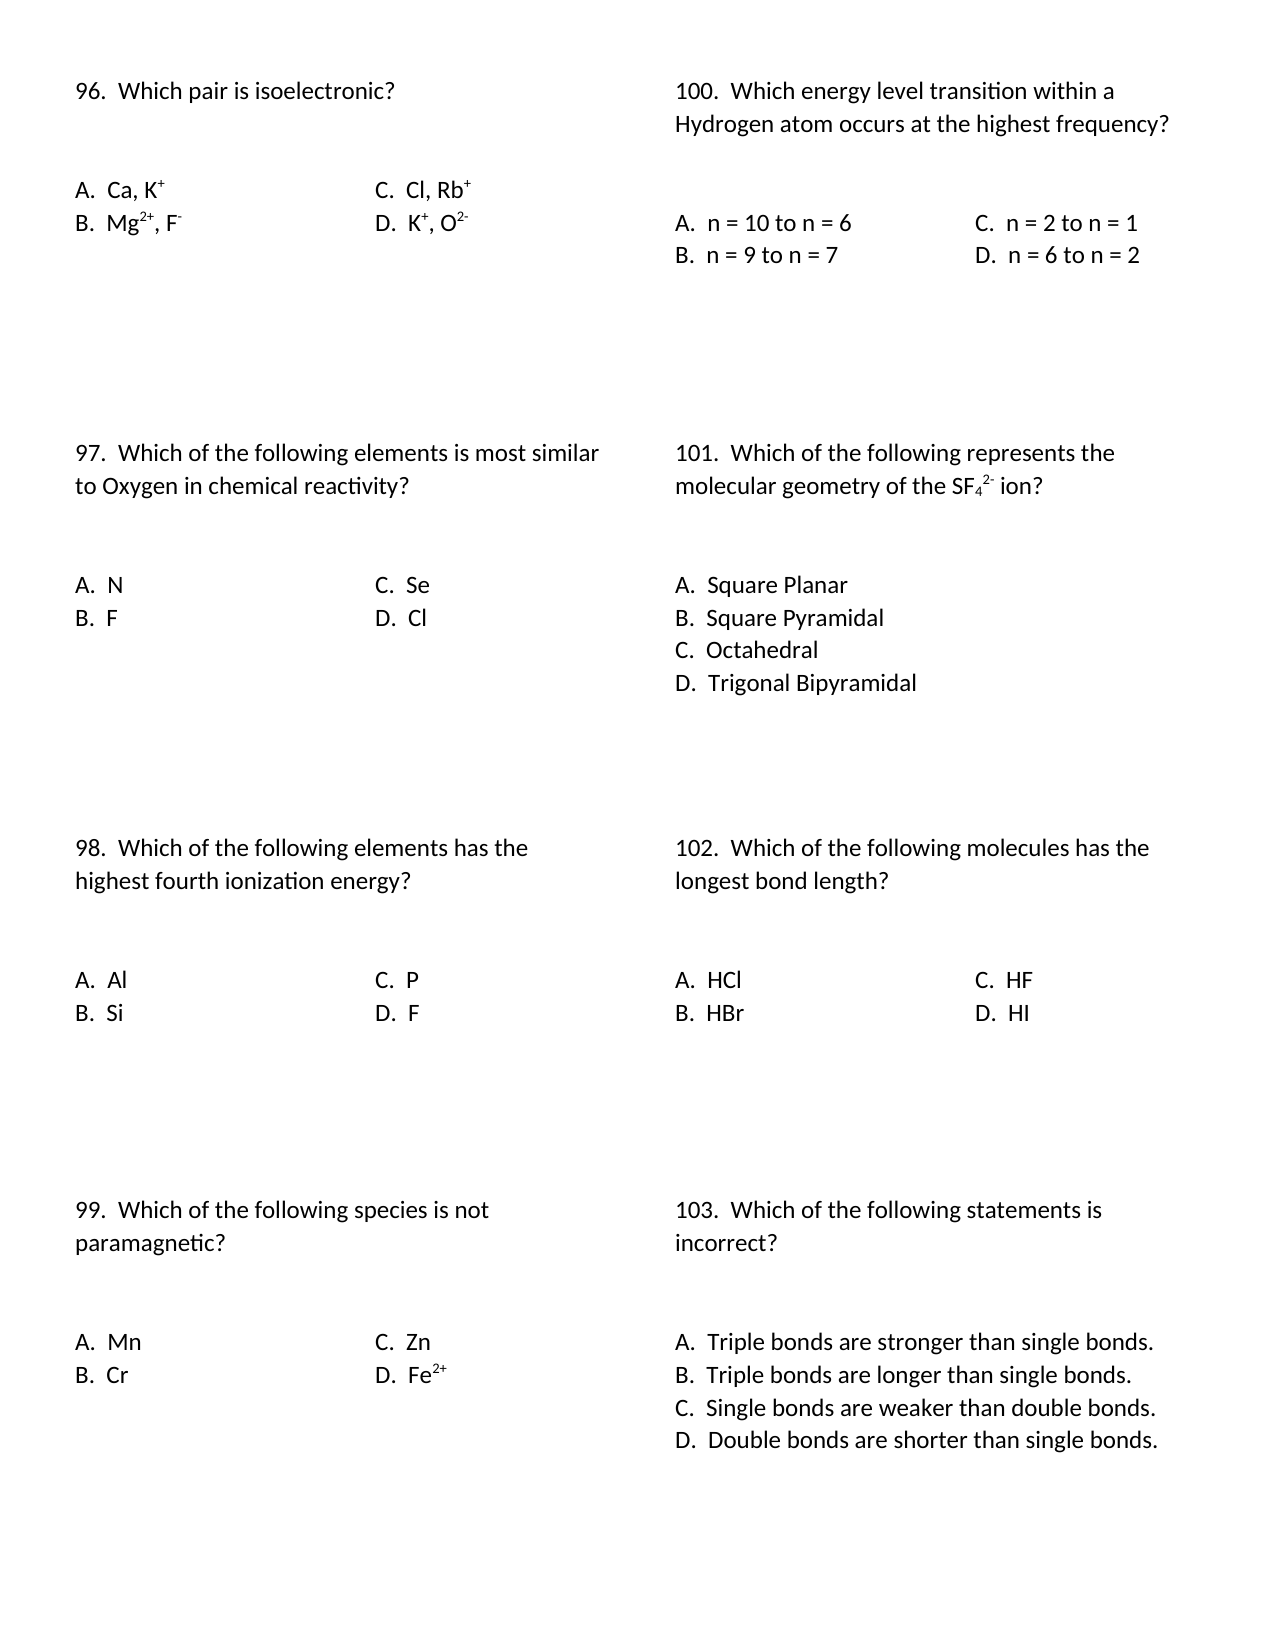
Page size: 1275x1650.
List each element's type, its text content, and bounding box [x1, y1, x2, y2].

text C. Octahedral [675, 634, 1200, 665]
text A. Ca, K+ C. Cl, Rb+ [75, 174, 600, 204]
text A. Mn C. Zn [75, 1326, 600, 1356]
text 96. Which pair is isoelectronic? [75, 75, 600, 106]
text B. Square Pyramidal [675, 602, 1200, 632]
text 97. Which of the following elements is most similar to Oxygen in chemical reactivity? [75, 437, 600, 501]
text B. Mg2+, F- D. K+, O2- [75, 207, 600, 237]
text B. Triple bonds are longer than single bonds. [675, 1359, 1200, 1389]
text 98. Which of the following elements has the highest fourth ionization energy? [75, 832, 600, 896]
text A. N C. Se [75, 569, 600, 599]
text 102. Which of the following molecules has the longest bond length? [675, 832, 1200, 896]
text 103. Which of the following statements is incorrect? [675, 1194, 1200, 1258]
text 100. Which energy level transition within a Hydrogen atom occurs at the highest frequency? [675, 75, 1200, 138]
text B. HBr D. HI [675, 997, 1200, 1027]
text B. Si D. F [75, 997, 600, 1027]
text A. Al C. P [75, 964, 600, 994]
text 101. Which of the following represents the molecular geometry of the SF42- ion? [675, 437, 1200, 501]
text B. n = 9 to n = 7 D. n = 6 to n = 2 [675, 239, 1200, 270]
text A. Triple bonds are stronger than single bonds. [675, 1326, 1200, 1356]
text B. F D. Cl [75, 602, 600, 632]
text D. Trigonal Bipyramidal [675, 667, 1200, 698]
text B. Cr D. Fe2+ [75, 1359, 600, 1389]
text D. Double bonds are shorter than single bonds. [675, 1424, 1200, 1455]
text 99. Which of the following species is not paramagnetic? [75, 1194, 600, 1258]
text A. Square Planar [675, 569, 1200, 599]
text A. HCl C. HF [675, 964, 1200, 994]
text C. Single bonds are weaker than double bonds. [675, 1392, 1200, 1422]
text A. n = 10 to n = 6 C. n = 2 to n = 1 [675, 207, 1200, 237]
